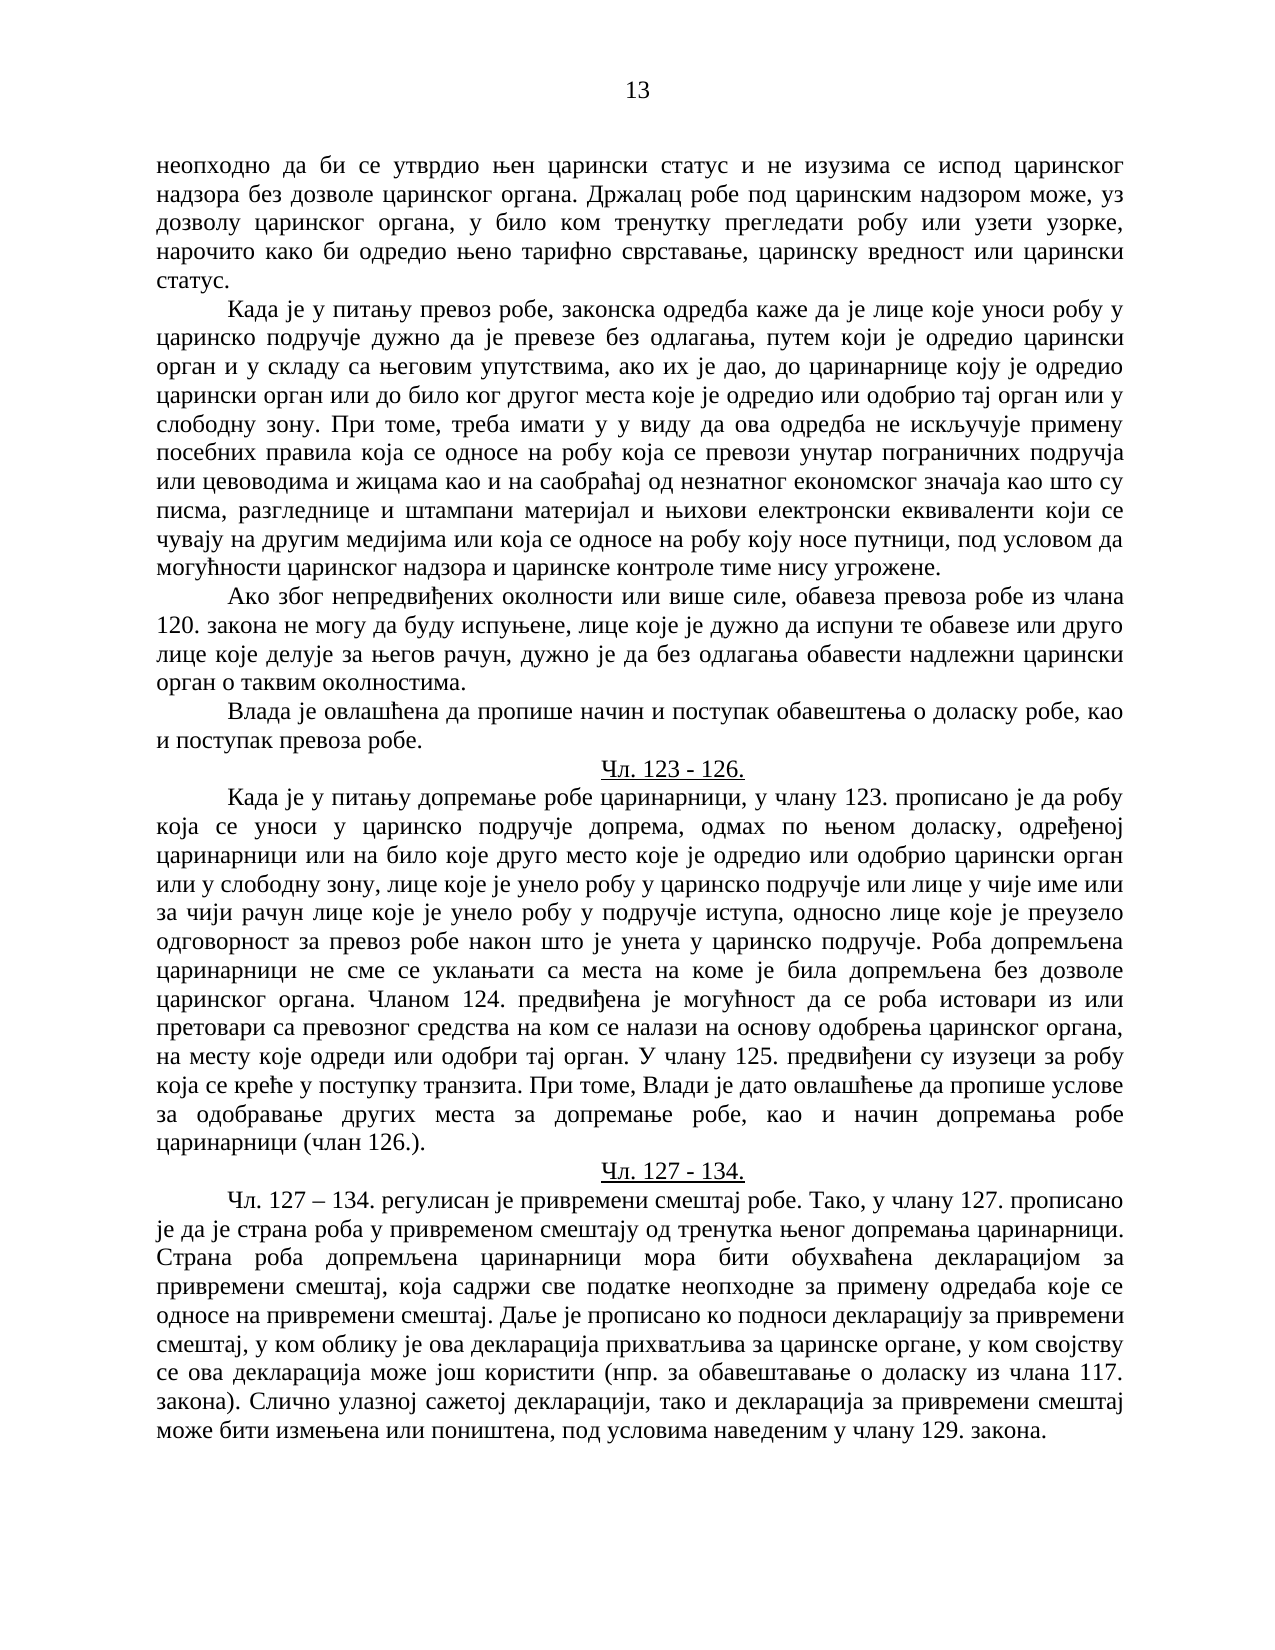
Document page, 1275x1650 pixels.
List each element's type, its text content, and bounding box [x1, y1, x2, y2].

text Када је у питању допремање робе царинарници, у члану 123. прописано је да робу која се уноси у царинско подручје допрема, одмах по њеном доласку, одређеној царинарници или на било које друго место које је одредио или одобрио царински орган или у слободну зону, лице које је унело робу у царинско подручје или лице у чије име или за чији рачун лице које је унело робу у подручје иступа, односно лице које је преузело одговорност за превоз робе након што је унета у царинско подручје. Роба допремљена царинарници не сме се уклањати са места на коме је била допремљена без дозволе царинског органа. Чланом 124. предвиђена је могућност да се роба истовари из или претовари са превозног средства на ком се налази на основу одобрења царинског органа, на месту које одреди или одобри тај орган. У члану 125. предвиђени су изузеци за робу која се креће у поступку транзита. При томе, Влади је дато овлашћење да пропише услове за одобравање других места за допремање робе, као и начин допремања робе царинарници (члан 126.). [156, 782, 1125, 1156]
text Када је у питању превоз робе, законска одредба каже да је лице које уноси робу у царинско подручје дужно да је превезе без одлагања, путем који је одредио царински орган и у складу са његовим упутствима, ако их је дао, до царинарнице коју је одредио царински орган или до било ког другог места које је одредио или одобрио тај орган или у слободну зону. При томе, треба имати у у виду да ова одредба не искључује примену посебних правила која се односе на робу која се превози унутар пограничних подручја или цевоводима и жицама као и на саобраћај од незнатног економског значаја као што су писма, разгледнице и штампани материјал и њихови електронски еквиваленти који се чувају на другим медијима или која се односе на робу коју носе путници, под условом да могућности царинског надзора и царинске контроле тиме нису угрожене. [156, 294, 1125, 581]
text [156, 150, 1125, 294]
text Чл. 127 - 134. [150, 1156, 1125, 1185]
text Чл. 127 – 134. регулисан је привремени смештај робе. Тако, у члану 127. прописано је да је страна роба у привременом смештају од тренутка њеног допремања царинарници. Страна роба допремљена царинарници мора бити обухваћена декларацијом за привремени смештај, која садржи све податке неопходне за примену одредаба које се односе на привремени смештај. Даље је прописано ко подноси декларацију за привремени смештај, у ком облику је ова декларација прихватљива за царинске органе, у ком својству се ова декларација може још користити (нпр. за обавештавање о доласку из члана 117. закона). Слично улазној сажетој декларацији, тако и декларација за привремени смештај може бити измењена или поништена, под условима наведеним у члану 129. закона. [156, 1185, 1125, 1444]
text Чл. 123 - 126. [150, 754, 1125, 782]
text Ако због непредвиђених околности или више силе, обавеза превоза робе из члана 120. закона не могу да буду испуњене, лице које је дужно да испуни те обавезе или друго лице које делује за његов рачун, дужно је да без одлагања обавести надлежни царински орган о таквим околностима. [156, 581, 1125, 696]
text Влада је овлашћена да пропише начин и поступак обавештења о доласку робе, као и поступак превоза робе. [156, 696, 1125, 754]
